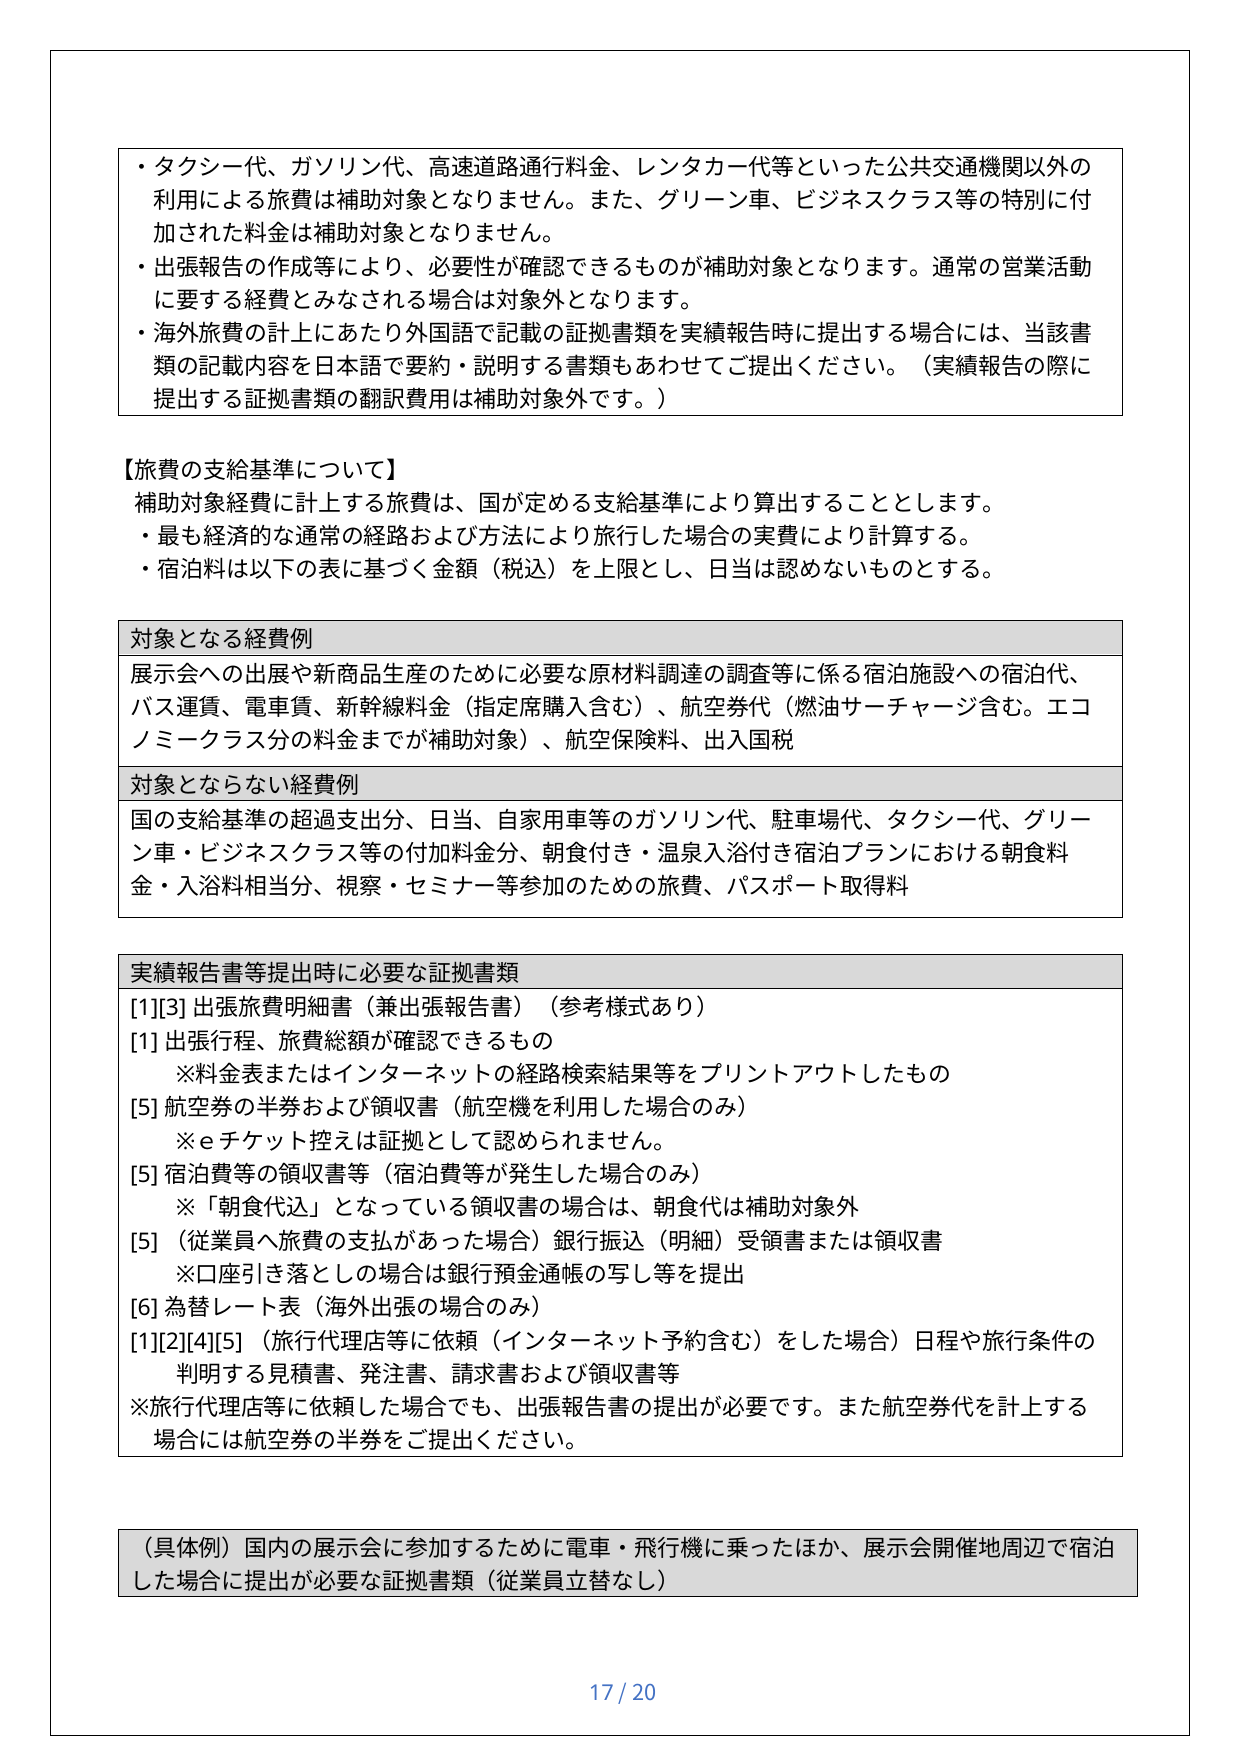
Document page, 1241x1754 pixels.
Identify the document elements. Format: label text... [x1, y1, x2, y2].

table_header 実績報告書等提出時に必要な証拠書類 [119, 955, 1122, 988]
table_header 対象となる経費例 [119, 621, 1122, 654]
table_cell 対象とならない経費例 [119, 767, 1122, 800]
table_header （具体例）国内の展示会に参加するために電車・飛行機に乗ったほか、展示会開催地周辺で宿泊した場合に提出が必要な証拠書類（従業員立替なし） [119, 1530, 1137, 1596]
text 補助対象経費に計上する旅費は、国が定める支給基準により算出することとします。 [89, 485, 1152, 518]
table_cell [1][3] 出張旅費明細書（兼出張報告書）（参考様式あり） [1] 出張行程、旅費総額が確認できるもの ※料金表またはインターネットの経路検索結果等をプリントアウトしたもの [5] 航空券の半券および領収書（航空機を利用した場合のみ） ※ｅチケット控えは証拠として認められません。 [5] 宿泊費等の領収書等（宿泊費等が発生した場合のみ） ※「朝食代込」となっている領収書の場合は、朝食代は補助対象外 [5] （従業員へ旅費の支払があった場合）銀行振込（明細）受領書または領収書 ※口座引き落としの場合は銀行預金通帳の写し等を提出 [6] 為替レート表（海外出張の場合のみ） [1][2][4][5] （旅行代理店等に依頼（インターネット予約含む）をした場合）日程や旅行条件の判明する見積書、発注書、請求書および領収書等 ※旅行代理店等に依頼した場合でも、出張報告書の提出が必要です。また航空券代を計上する場合には航空券の半券をご提出ください。 [119, 989, 1122, 1456]
text ・最も経済的な通常の経路および方法により旅行した場合の実費により計算する。 [89, 518, 1152, 551]
table_cell 展示会への出展や新商品生産のために必要な原材料調達の調査等に係る宿泊施設への宿泊代、バス運賃、電車賃、新幹線料金（指定席購入含む）、航空券代（燃油サーチャージ含む。エコノミークラス分の料金までが補助対象）、航空保険料、出入国税 [119, 656, 1122, 766]
table_cell 国の支給基準の超過支出分、日当、自家用車等のガソリン代、駐車場代、タクシー代、グリーン車・ビジネスクラス等の付加料金分、朝食付き・温泉入浴付き宿泊プランにおける朝食料金・入浴料相当分、視察・セミナー等参加のための旅費、パスポート取得料 [119, 801, 1122, 917]
text ・宿泊料は以下の表に基づく金額（税込）を上限とし、日当は認めないものとする。 [89, 551, 1152, 584]
text 【旅費の支給基準について】 [89, 451, 1152, 485]
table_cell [119, 149, 1122, 414]
